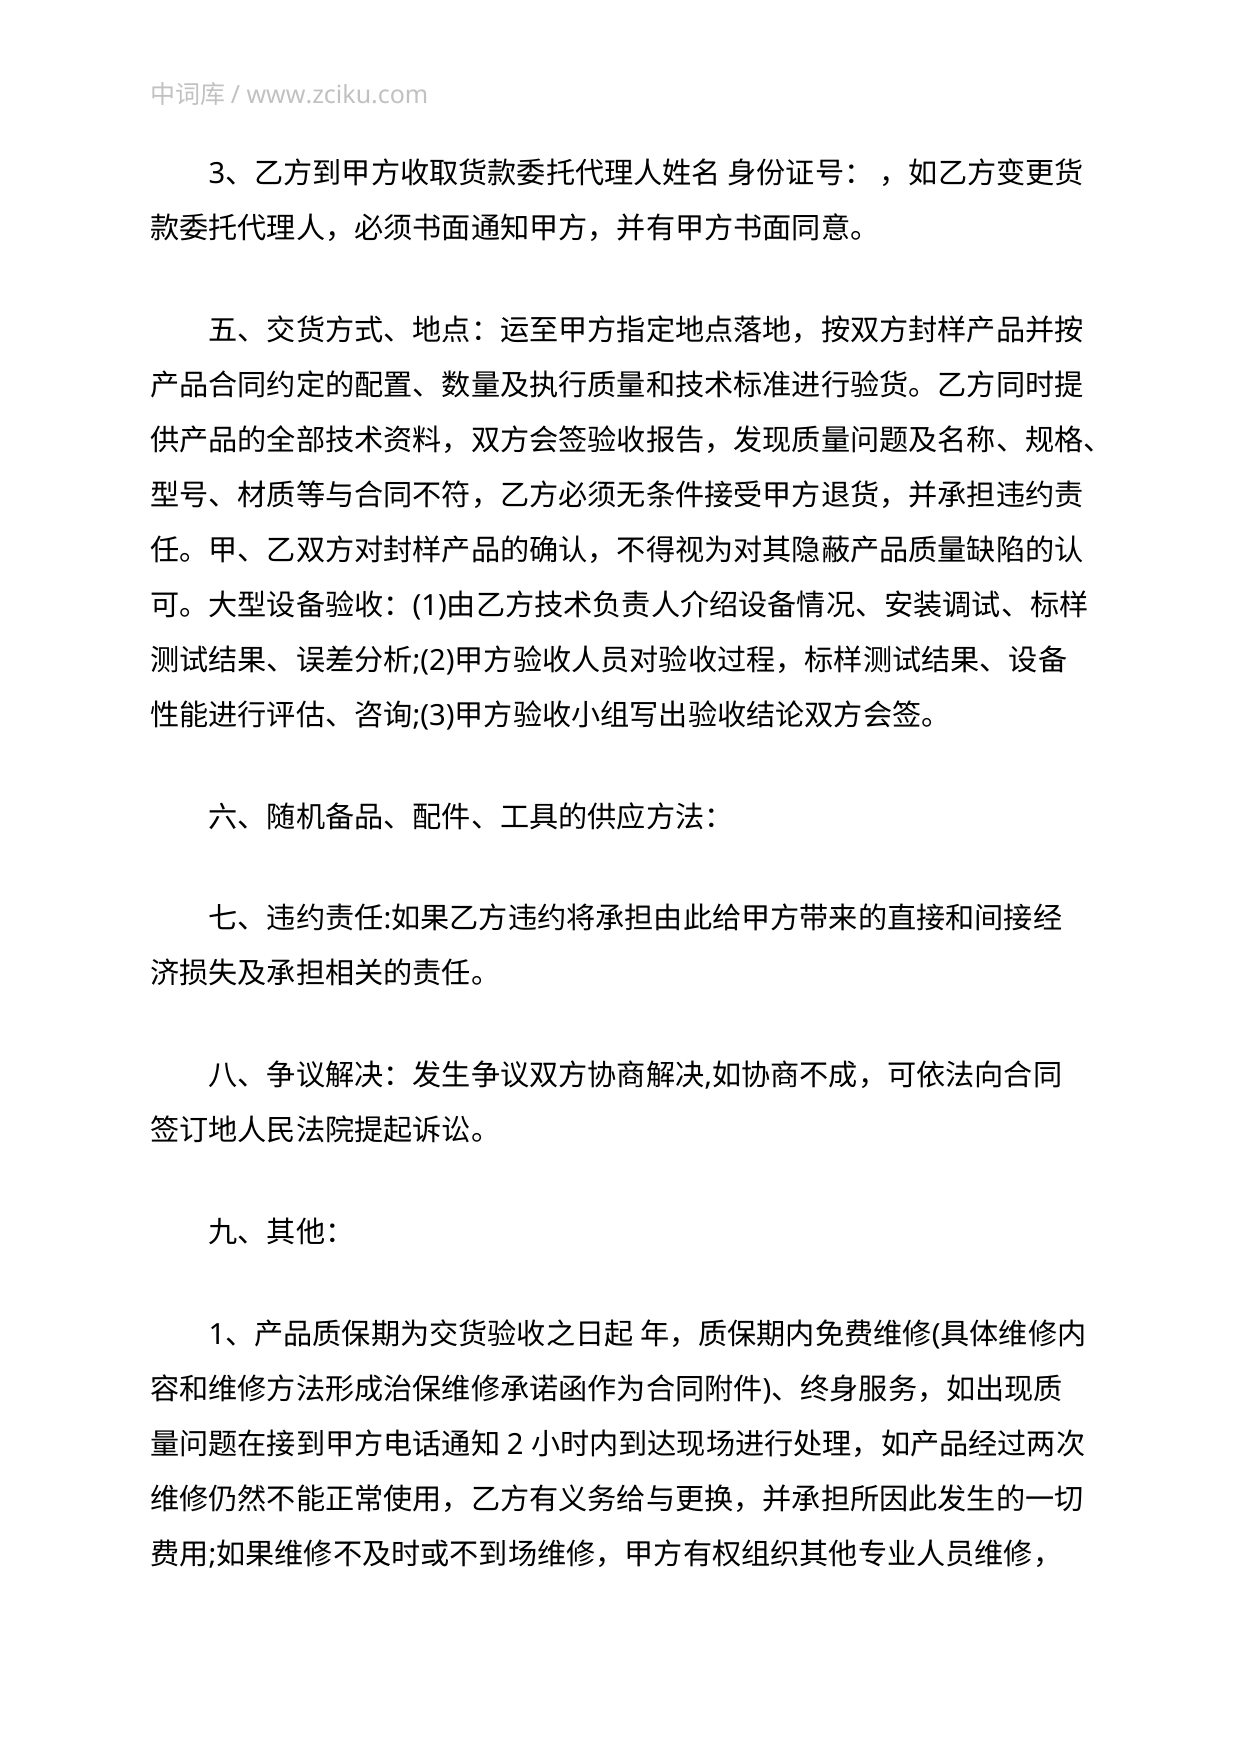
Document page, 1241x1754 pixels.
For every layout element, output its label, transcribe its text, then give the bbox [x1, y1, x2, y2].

text 九、其他： [150, 1208, 1090, 1251]
text 七、违约责任:如果乙方违约将承担由此给甲方带来的直接和间接经济损失及承担相关的责任。 [150, 895, 1090, 992]
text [150, 1310, 1090, 1573]
text 3、乙方到甲方收取货款委托代理人姓名 身份证号： ，如乙方变更货款委托代理人，必须书面通知甲方，并有甲方书面同意。 [150, 150, 1090, 247]
text 五、交货方式、地点：运至甲方指定地点落地，按双方封样产品并按产品合同约定的配置、数量及执行质量和技术标准进行验货。乙方同时提供产品的全部技术资料，双方会签验收报告，发现质量问题及名称、规格、型号、材质等与合同不符，乙方必须无条件接受甲方退货，并承担违约责任。甲、乙双方对封样产品的确认，不得视为对其隐蔽产品质量缺陷的认可。大型设备验收：(1)由乙方技术负责人介绍设备情况、安装调试、标样测试结果、误差分析;(2)甲方验收人员对验收过程，标样测试结果、设备性能进行评估、咨询;(3)甲方验收小组写出验收结论双方会签。 [150, 307, 1090, 734]
text 八、争议解决：发生争议双方协商解决,如协商不成，可依法向合同签订地人民法院提起诉讼。 [150, 1052, 1090, 1149]
text 六、随机备品、配件、工具的供应方法： [150, 793, 1090, 836]
